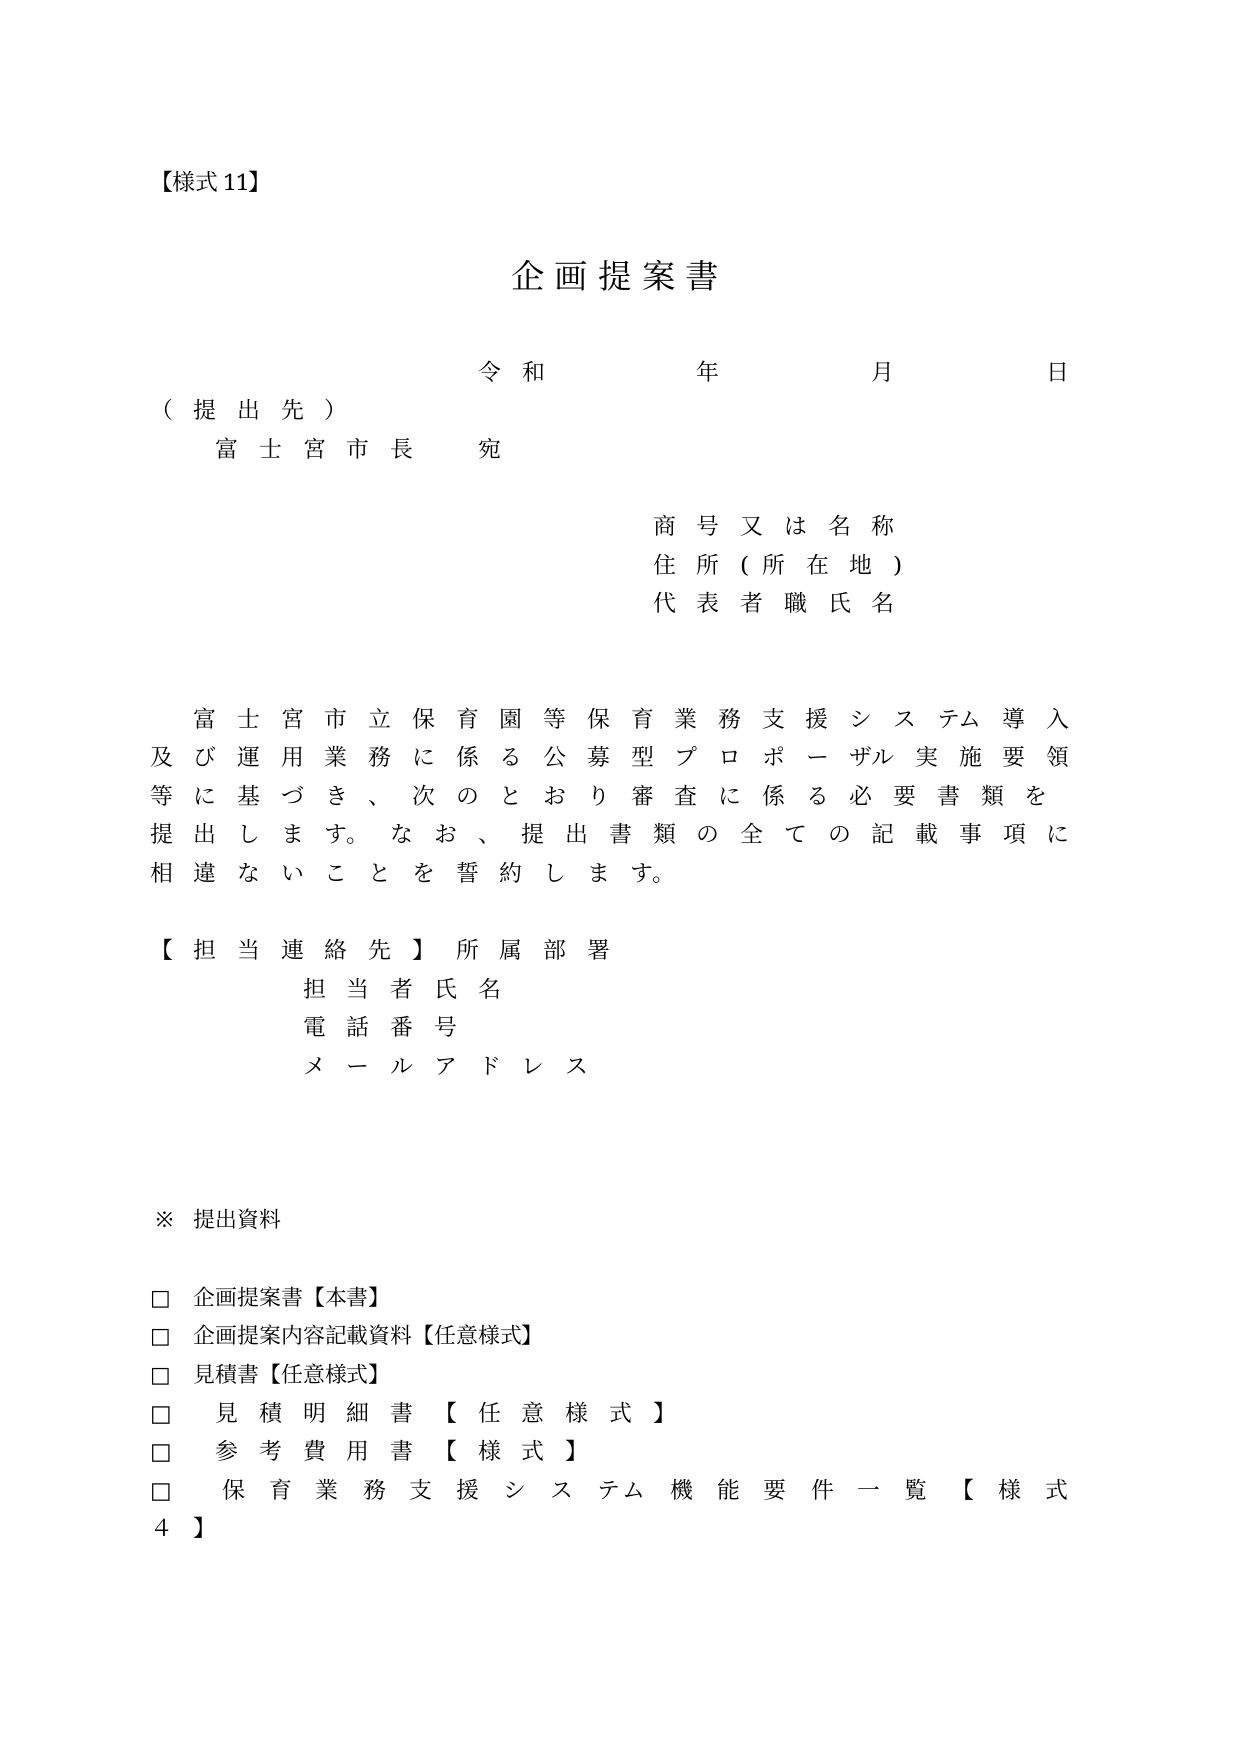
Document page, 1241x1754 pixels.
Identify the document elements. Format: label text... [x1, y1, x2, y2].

text 令和 年 月 日 [150, 351, 1090, 390]
text □ 企画提案内容記載資料【任意様式】 [150, 1315, 1090, 1353]
text 富士宮市長 宛 [150, 428, 1090, 467]
text 担当者氏名 [150, 968, 1090, 1006]
text □ 保育業務支援システム機能要件一覧【様式４】 [150, 1469, 1090, 1546]
text 代表者職氏名 [150, 582, 1090, 621]
text 【様式11】 [150, 164, 1090, 197]
text □ 見積書【任意様式】 [150, 1353, 1090, 1392]
text 【担当連絡先】所属部署 [150, 929, 1090, 968]
text 商号又は名称 [150, 505, 1090, 544]
text （提出先） [150, 390, 1090, 428]
text □ 見積明細書【任意様式】 [150, 1392, 1090, 1430]
text 企画提案書 [150, 236, 1090, 313]
text メールアドレス [150, 1045, 1090, 1083]
text 住所(所在地) [150, 544, 1090, 582]
text 富士宮市立保育園等保育業務支援システム導入及び運用業務に係る公募型プロポーザル実施要領等に基づき、次のとおり審査に係る必要書類を提出します。なお、提出書類の全ての記載事項に相違ないことを誓約します。 [150, 698, 1090, 891]
text □ 参考費用書【様式】 [150, 1430, 1090, 1469]
text 電話番号 [150, 1006, 1090, 1045]
text □ 企画提案書【本書】 [150, 1276, 1090, 1315]
text ※提出資料 [150, 1199, 1090, 1238]
